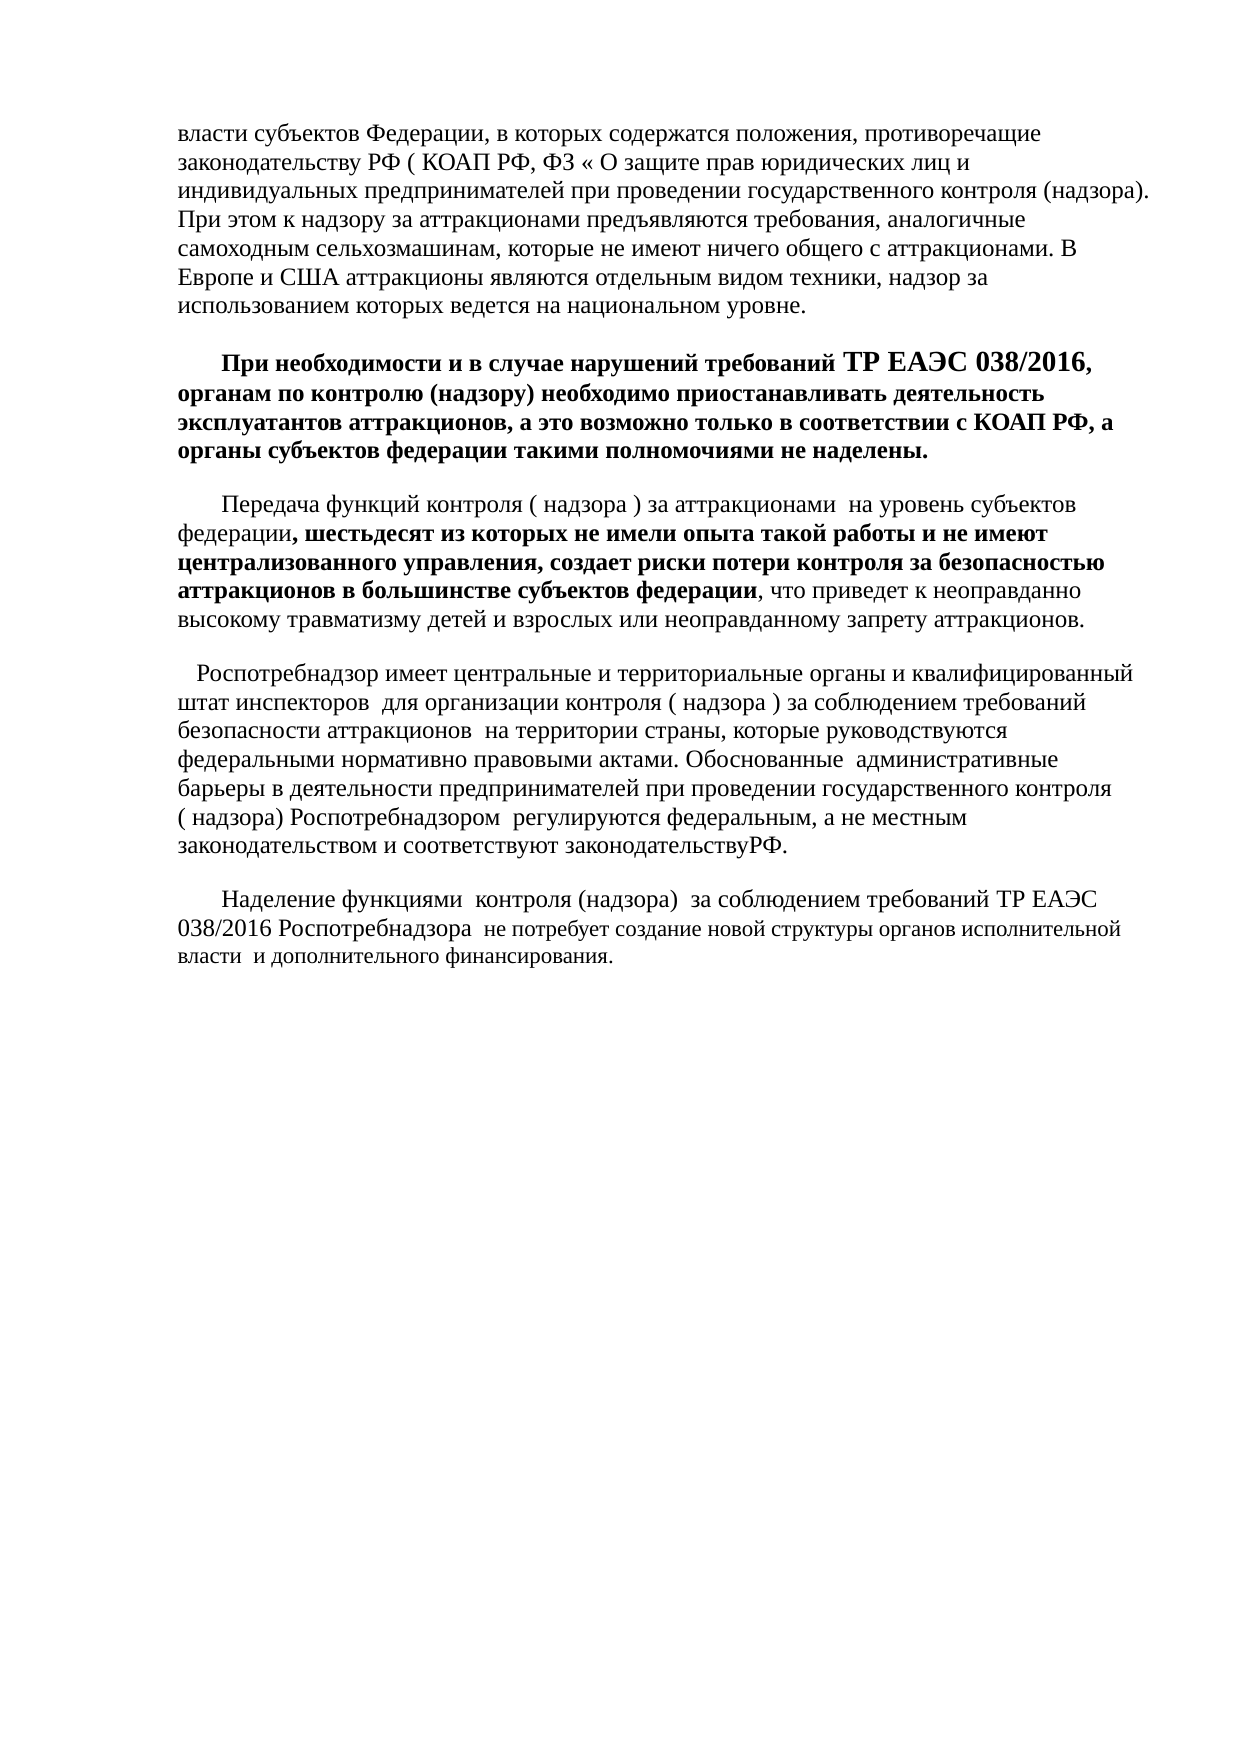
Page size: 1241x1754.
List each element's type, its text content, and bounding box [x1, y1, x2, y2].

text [177, 118, 1152, 319]
text При необходимости и в случае нарушений требований ТР ЕАЭС 038/2016, органам по контролю (надзору) необходимо приостанавливать деятельность эксплуатантов аттракционов, а это возможно только в соответствии с КОАП РФ, а органы субъектов федерации такими полномочиями не наделены. [177, 344, 1152, 464]
text Наделение функциями контроля (надзора) за соблюдением требований ТР ЕАЭС 038/2016 Роспотребнадзора не потребует создание новой структуры органов исполнительной власти и дополнительного финансирования. [177, 884, 1152, 968]
text Передача функций контроля ( надзора ) за аттракционами на уровень субъектов федерации, шестьдесят из которых не имели опыта такой работы и не имеют централизованного управления, создает риски потери контроля за безопасностью аттракционов в большинстве субъектов федерации, что приведет к неоправданно высокому травматизму детей и взрослых или неоправданному запрету аттракционов. [177, 489, 1152, 633]
text Роспотребнадзор имеет центральные и территориальные органы и квалифицированный штат инспекторов для организации контроля ( надзора ) за соблюдением требований безопасности аттракционов на территории страны, которые руководствуются федеральными нормативно правовыми актами. Обоснованные административные барьеры в деятельности предпринимателей при проведении государственного контроля ( надзора) Роспотребнадзором регулируются федеральным, а не местным законодательством и соответствуют законодательствуРФ. [177, 658, 1152, 859]
